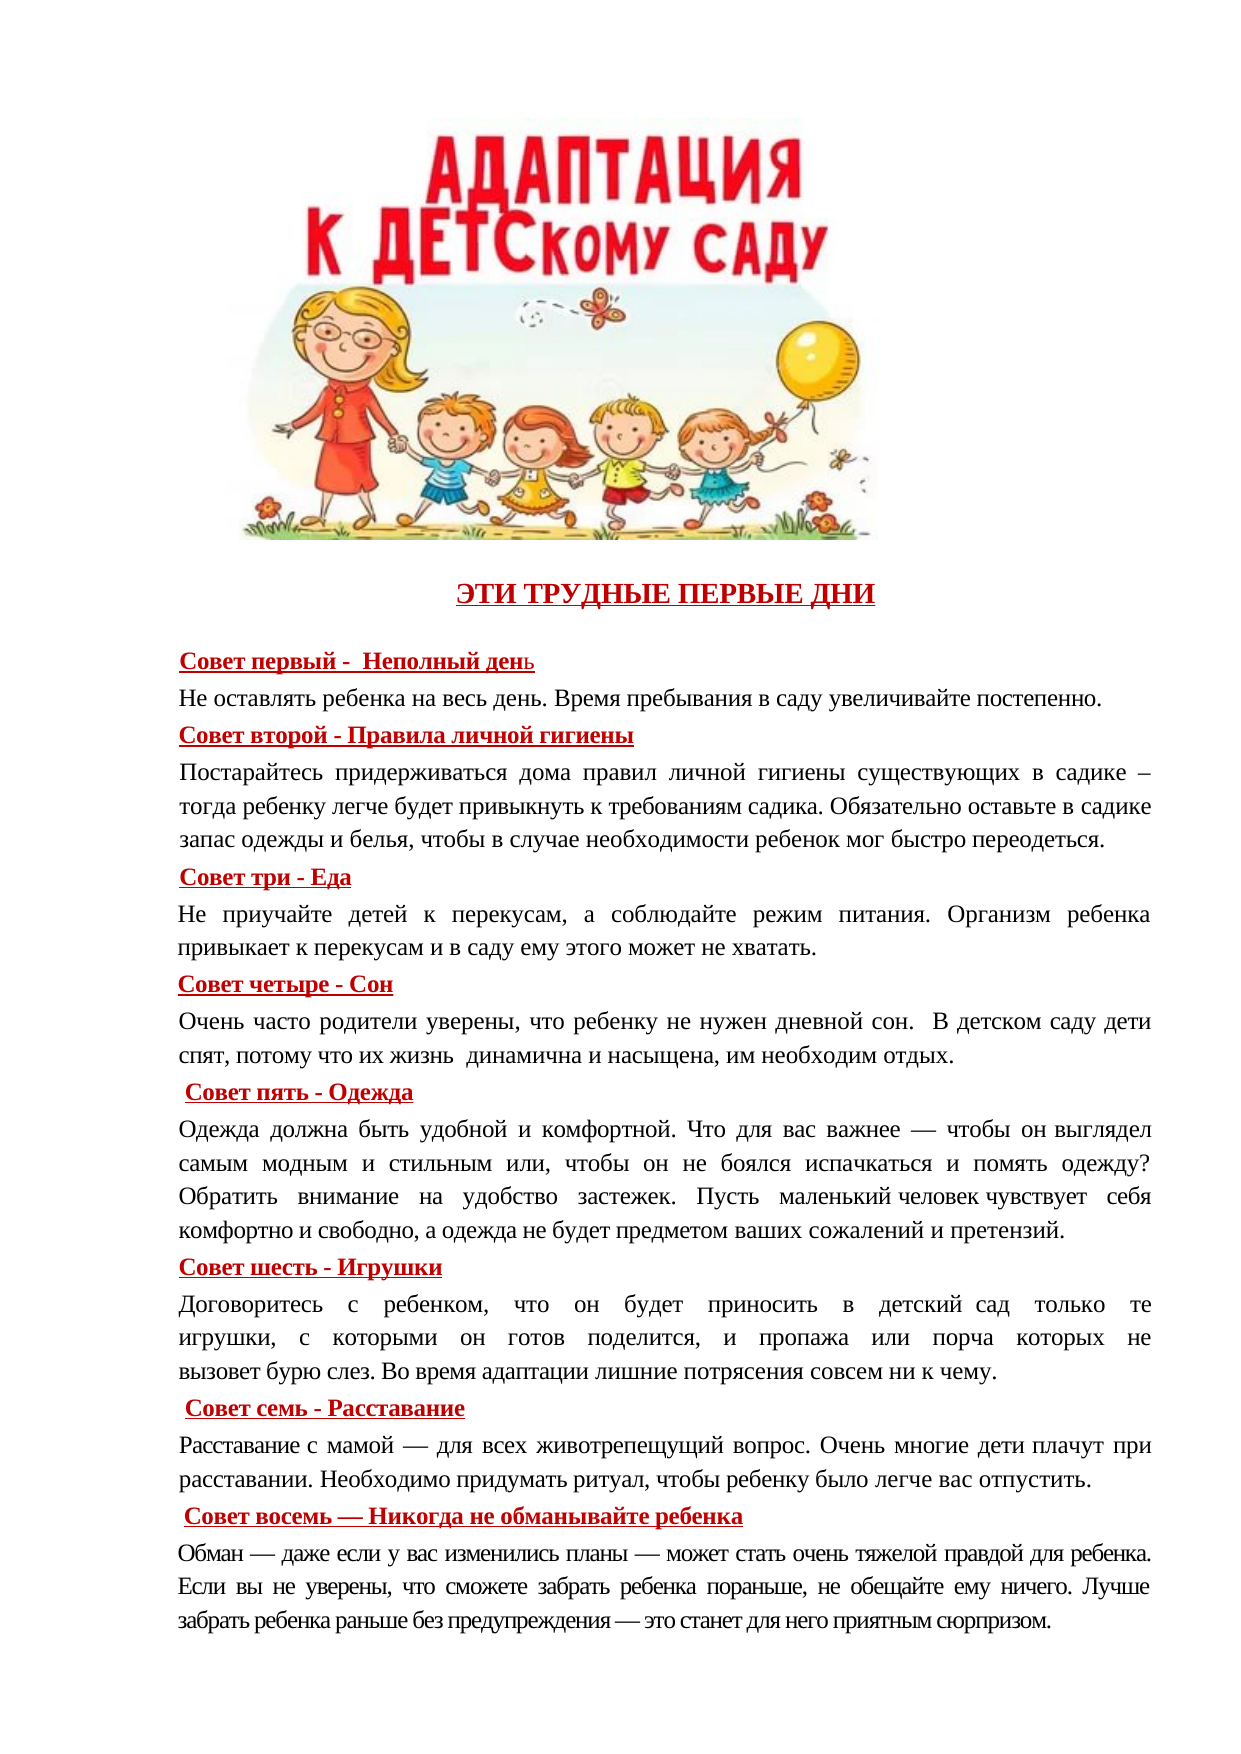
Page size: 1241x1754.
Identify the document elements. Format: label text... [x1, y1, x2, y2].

picture [177, 118, 928, 540]
text Постарайтесь придерживаться дома правил личной гигиены существующих в садике – тогда ребенку легче будет привыкнуть к требованиям садика. Обязательно оставьте в садике запас одежды и белья, чтобы в случае необходимости ребенок мог быстро переодеться. [179, 753, 1152, 853]
text Очень часто родители уверены, что ребенку не нужен дневной сон. В детском саду дети спят, потому что их жизнь динамична и насыщена, им необходим отдых. [178, 1002, 1152, 1069]
text Не оставлять ребенка на весь день. Время пребывания в саду увеличивайте постепенно. [178, 678, 1152, 712]
text Одежда должна быть удобной и комфортной. Что для вас важнее — чтобы он выглядел самым модным и стильным или, чтобы он не боялся испачкаться и помять одежду? Обратить внимание на удобство застежек. Пусть маленький человек чувствует себя комфортно и свободно, а одежда не будет предметом ваших сожалений и претензий. [178, 1109, 1152, 1243]
text Совет восемь — Никогда не обманывайте ребенка [177, 1496, 1152, 1529]
text Совет семь - Расставание [178, 1388, 1152, 1422]
text Договоритесь с ребенком, что он будет приносить в детский сад только те игрушки, с которыми он готов поделится, и пропажа или порча которых не вызовет бурю слез. Во время адаптации лишние потрясения совсем ни к чему. [178, 1284, 1152, 1385]
text Обман — даже если у вас изменились планы — может стать очень тяжелой правдой для ребенка. Если вы не уверены, что сможете забрать ребенка пораньше, не обещайте ему ничего. Лучше забрать ребенка раньше без предупреждения — это станет для него приятным сюрпризом. [177, 1533, 1152, 1634]
text Совет пять - Одежда [178, 1072, 1152, 1106]
text ЭТИ ТРУДНЫЕ ПЕРВЫЕ ДНИ [179, 576, 1152, 609]
text Совет три - Еда [179, 857, 1152, 890]
text Совет первый - Неполный день [179, 641, 1152, 675]
text Совет второй - Правила личной гигиены [178, 716, 1152, 749]
text Расставание с мамой — для всех животрепещущий вопрос. Очень многие дети плачут при расставании. Необходимо придумать ритуал, чтобы ребенку было легче вас отпустить. [179, 1425, 1152, 1492]
text Не приучайте детей к перекусам, а соблюдайте режим питания. Организм ребенка привыкает к перекусам и в саду ему этого может не хватать. [177, 894, 1152, 961]
text Совет шесть - Игрушки [178, 1247, 1152, 1281]
text Совет четыре - Сон [177, 964, 1152, 998]
